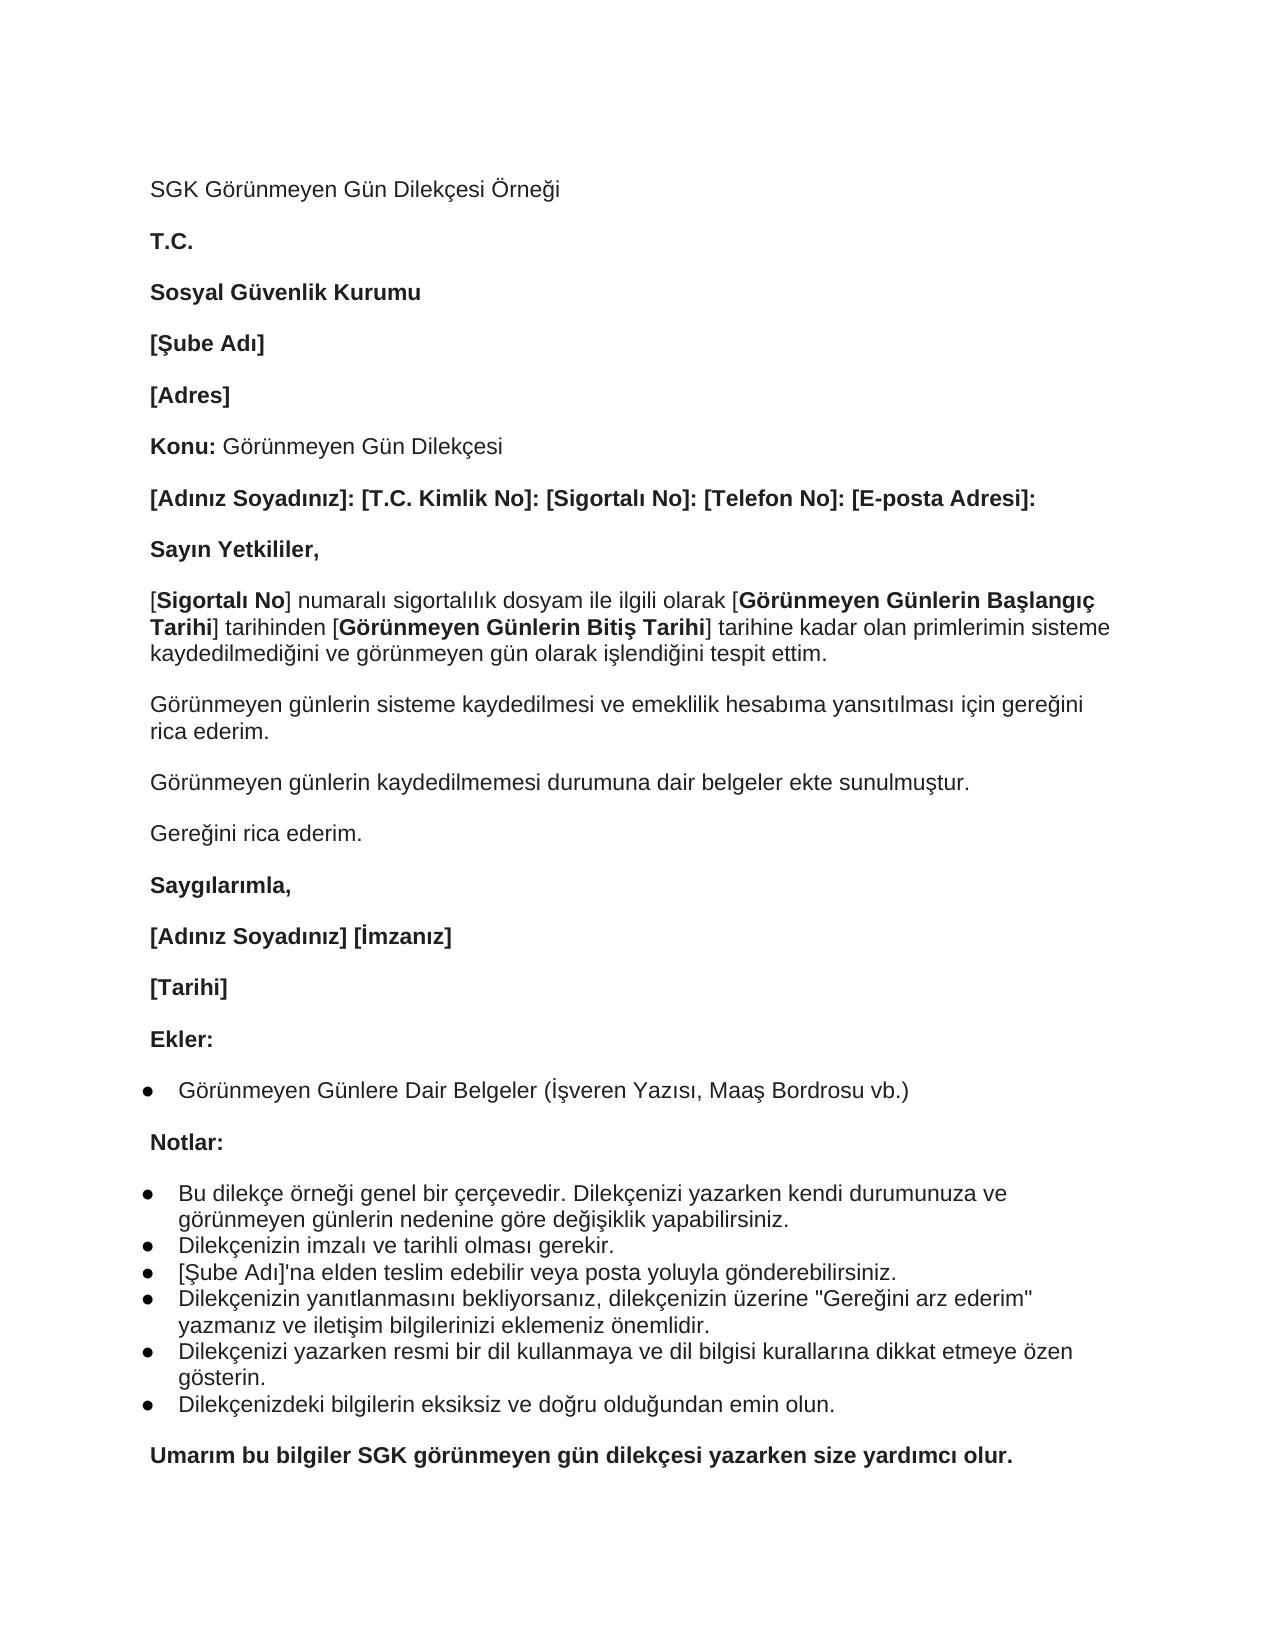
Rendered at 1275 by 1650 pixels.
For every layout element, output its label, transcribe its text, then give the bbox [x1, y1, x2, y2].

text Umarım bu bilgiler SGK görünmeyen gün dilekçesi yazarken size yardımcı olur. [150, 1442, 1125, 1468]
text [Sigortalı No] numaralı sigortalılık dosyam ile ilgili olarak [Görünmeyen Günlerin Başlangıç Tarihi] tarihinden [Görünmeyen Günlerin Bitiş Tarihi] tarihine kadar olan primlerimin sisteme kaydedilmediğini ve görünmeyen gün olarak işlendiğini tespit ettim. [150, 587, 1125, 666]
text [Adres] [150, 382, 1125, 408]
text Notlar: [150, 1128, 1125, 1155]
text Gereğini rica ederim. [150, 820, 1125, 847]
text Görünmeyen günlerin kaydedilmemesi durumuna dair belgeler ekte sunulmuştur. [150, 769, 1125, 795]
list Dilekçenizin imzalı ve tarihli olması gerekir. [141, 1232, 1125, 1259]
list Dilekçenizin yanıtlanmasını bekliyorsanız, dilekçenizin üzerine "Gereğini arz ederim" yazmanız ve iletişim bilgilerinizi eklemeniz önemlidir. [141, 1285, 1125, 1338]
text [Şube Adı] [150, 330, 1125, 357]
text Ekler: [150, 1026, 1125, 1052]
text Görünmeyen günlerin sisteme kaydedilmesi ve emeklilik hesabıma yansıtılması için gereğini rica ederim. [150, 691, 1125, 744]
text [Tarihi] [150, 974, 1125, 1001]
list [Şube Adı]'na elden teslim edebilir veya posta yoluyla gönderebilirsiniz. [141, 1259, 1125, 1285]
text [Adınız Soyadınız]: [T.C. Kimlik No]: [Sigortalı No]: [Telefon No]: [E-posta Adresi]: [150, 484, 1125, 511]
text T.C. [150, 228, 1125, 254]
text Sosyal Güvenlik Kurumu [150, 279, 1125, 305]
list Dilekçenizdeki bilgilerin eksiksiz ve doğru olduğundan emin olun. [141, 1391, 1125, 1417]
text Konu: Görünmeyen Gün Dilekçesi [150, 433, 1125, 459]
text [Adınız Soyadınız] [İmzanız] [150, 923, 1125, 949]
text Saygılarımla, [150, 872, 1125, 898]
text Sayın Yetkililer, [150, 536, 1125, 562]
list Dilekçenizi yazarken resmi bir dil kullanmaya ve dil bilgisi kurallarına dikkat etmeye özen gösterin. [141, 1338, 1125, 1391]
list Bu dilekçe örneği genel bir çerçevedir. Dilekçenizi yazarken kendi durumunuza ve görünmeyen günlerin nedenine göre değişiklik yapabilirsiniz. [141, 1180, 1125, 1232]
text SGK Görünmeyen Gün Dilekçesi Örneği [150, 176, 1125, 203]
list Görünmeyen Günlere Dair Belgeler (İşveren Yazısı, Maaş Bordrosu vb.) [141, 1077, 1125, 1103]
